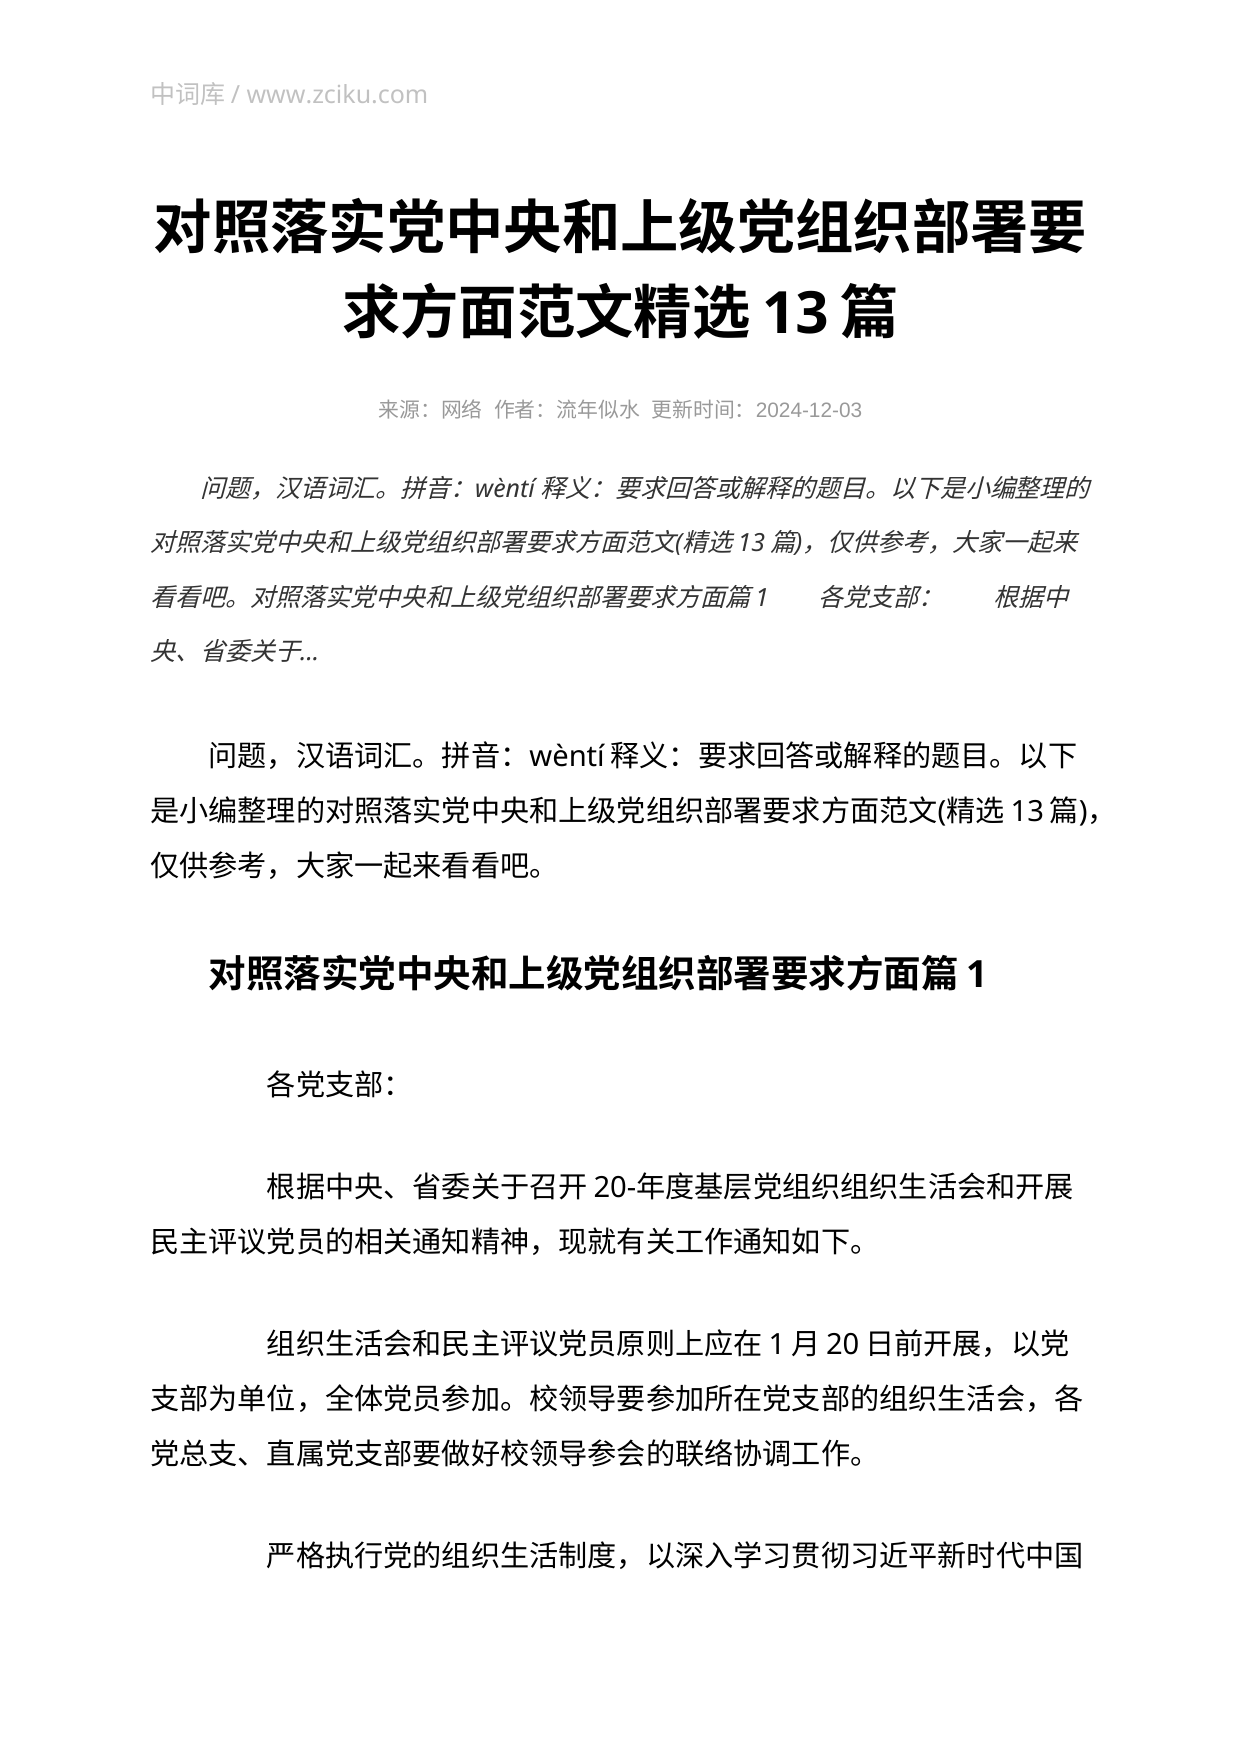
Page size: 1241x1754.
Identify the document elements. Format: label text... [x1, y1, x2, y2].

text 组织生活会和民主评议党员原则上应在1月20日前开展，以党支部为单位，全体党员参加。校领导要参加所在党支部的组织生活会，各党总支、直属党支部要做好校领导参会的联络协调工作。 [150, 1321, 1090, 1473]
text 各党支部： [150, 1062, 1090, 1104]
text 根据中央、省委关于召开20-年度基层党组织组织生活会和开展民主评议党员的相关通知精神，现就有关工作通知如下。 [150, 1164, 1090, 1261]
text 问题，汉语词汇。拼音：wèntí释义：要求回答或解释的题目。以下是小编整理的对照落实党中央和上级党组织部署要求方面范文(精选13篇)，仅供参考，大家一起来看看吧。 [150, 733, 1090, 885]
text 问题，汉语词汇。拼音：wèntí释义：要求回答或解释的题目。以下是小编整理的对照落实党中央和上级党组织部署要求方面范文(精选13篇)，仅供参考，大家一起来看看吧。对照落实党中央和上级党组织部署要求方面篇1 各党支部： 根据中央、省委关于... [150, 468, 1090, 668]
text 对照落实党中央和上级党组织部署要求方面篇1 [150, 944, 1090, 999]
text 来源：网络 作者：流年似水 更新时间：2024-12-03 [150, 397, 1090, 421]
subtitle 对照落实党中央和上级党组织部署要求方面范文精选13篇 [150, 181, 1090, 351]
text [150, 1532, 1090, 1574]
